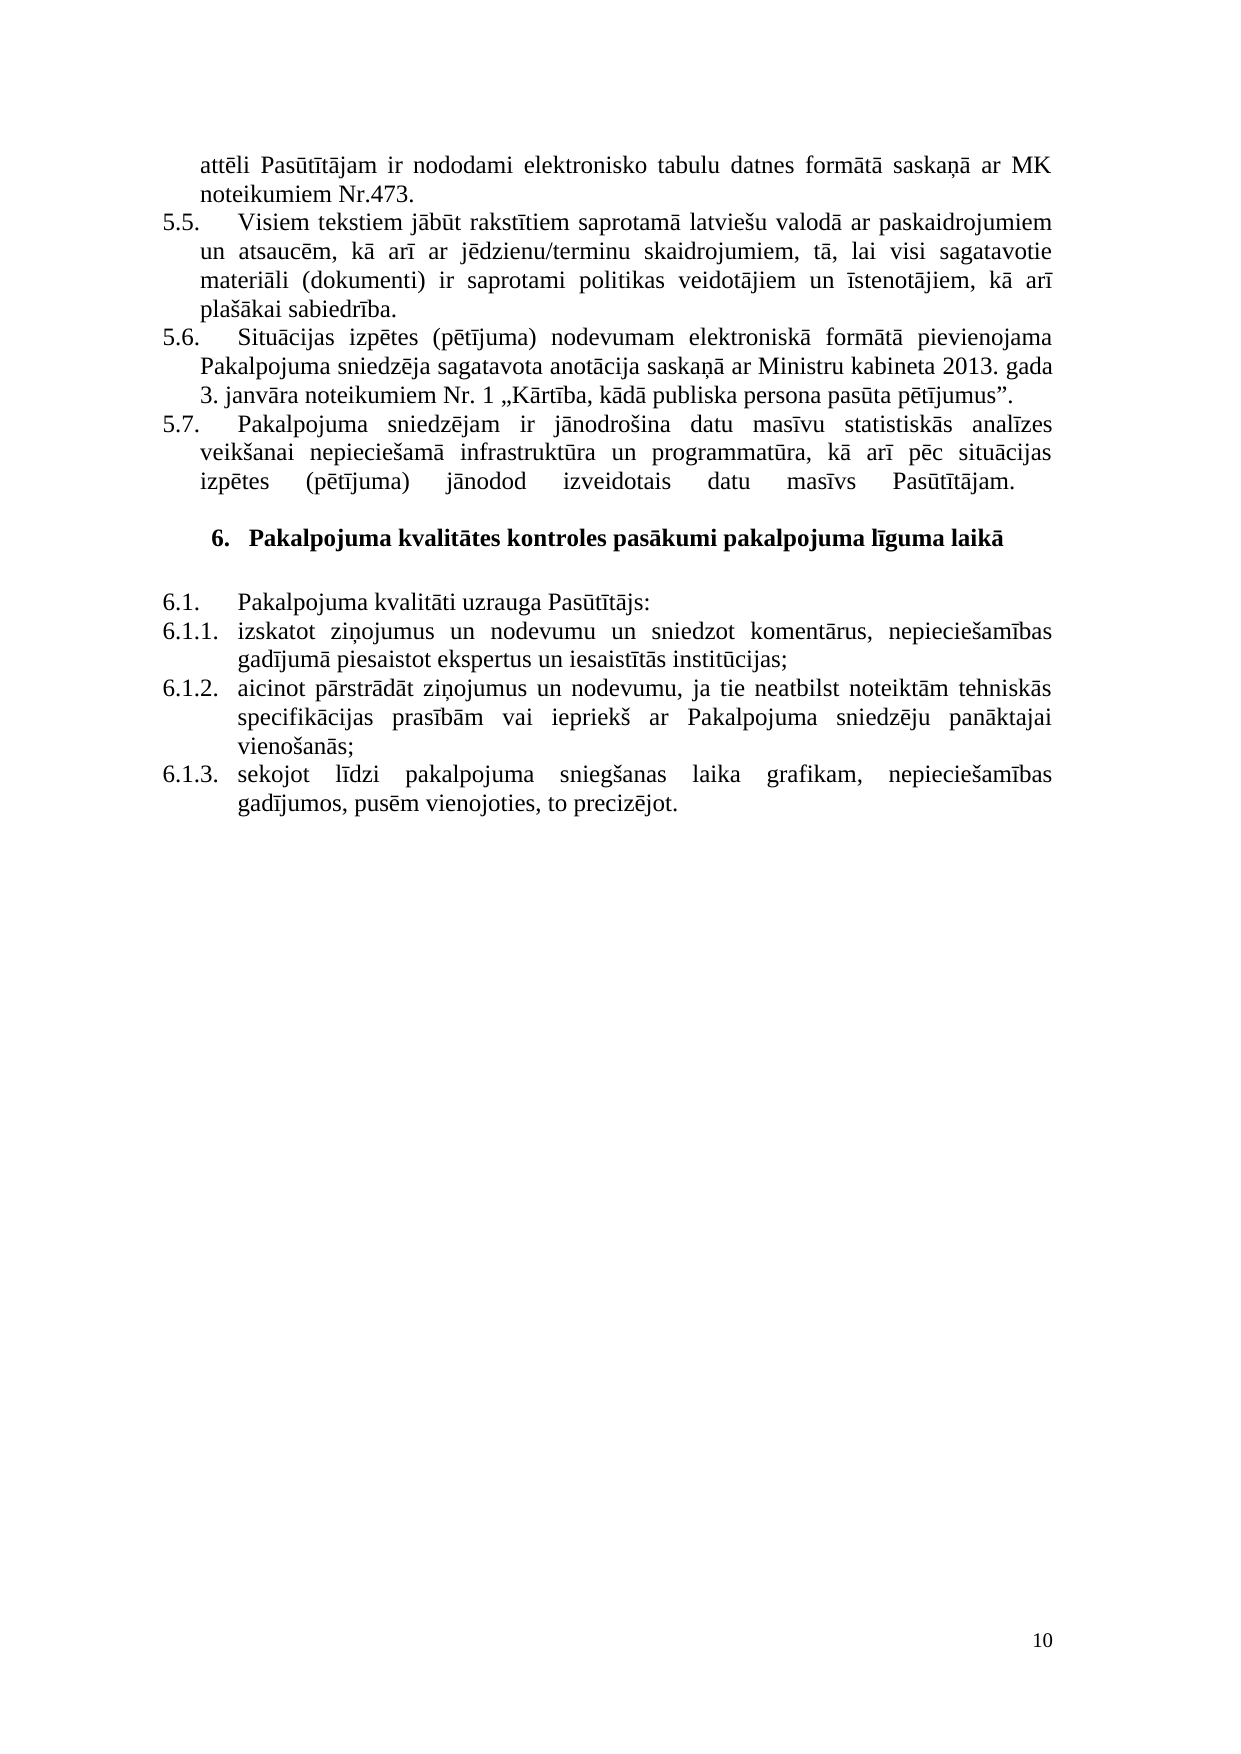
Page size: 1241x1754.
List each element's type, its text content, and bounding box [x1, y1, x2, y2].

list Situācijas izpētes (pētījuma) nodevumam elektroniskā formātā pievienojama Pakalpojuma sniedzēja sagatavota anotācija saskaņā ar Ministru kabineta 2013. gada 3. janvāra noteikumiem Nr. 1 „Kārtība, kādā publiska persona pasūta pētījumus”. [162, 322, 1053, 409]
list izskatot ziņojumus un nodevumu un sniedzot komentārus, nepieciešamības gadījumā piesaistot ekspertus un iesaistītās institūcijas; [162, 616, 1053, 673]
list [162, 150, 1053, 207]
list Visiem tekstiem jābūt rakstītiem saprotamā latviešu valodā ar paskaidrojumiem un atsaucēm, kā arī ar jēdzienu/terminu skaidrojumiem, tā, lai visi sagatavotie materiāli (dokumenti) ir saprotami politikas veidotājiem un īstenotājiem, kā arī plašākai sabiedrība. [162, 207, 1053, 322]
list Pakalpojuma kvalitāti uzrauga Pasūtītājs: [162, 587, 1053, 616]
list sekojot līdzi pakalpojuma sniegšanas laika grafikam, nepieciešamības gadījumos, pusēm vienojoties, to precizējot. [162, 759, 1053, 817]
list Pakalpojuma kvalitātes kontroles pasākumi pakalpojuma līguma laikā [162, 523, 1053, 552]
list aicinot pārstrādāt ziņojumus un nodevumu, ja tie neatbilst noteiktām tehniskās specifikācijas prasībām vai iepriekš ar Pakalpojuma sniedzēju panāktajai vienošanās; [162, 673, 1053, 759]
list Pakalpojuma sniedzējam ir jānodrošina datu masīvu statistiskās analīzes veikšanai nepieciešamā infrastruktūra un programmatūra, kā arī pēc situācijas izpētes (pētījuma) jānodod izveidotais datu masīvs Pasūtītājam. [162, 409, 1053, 523]
